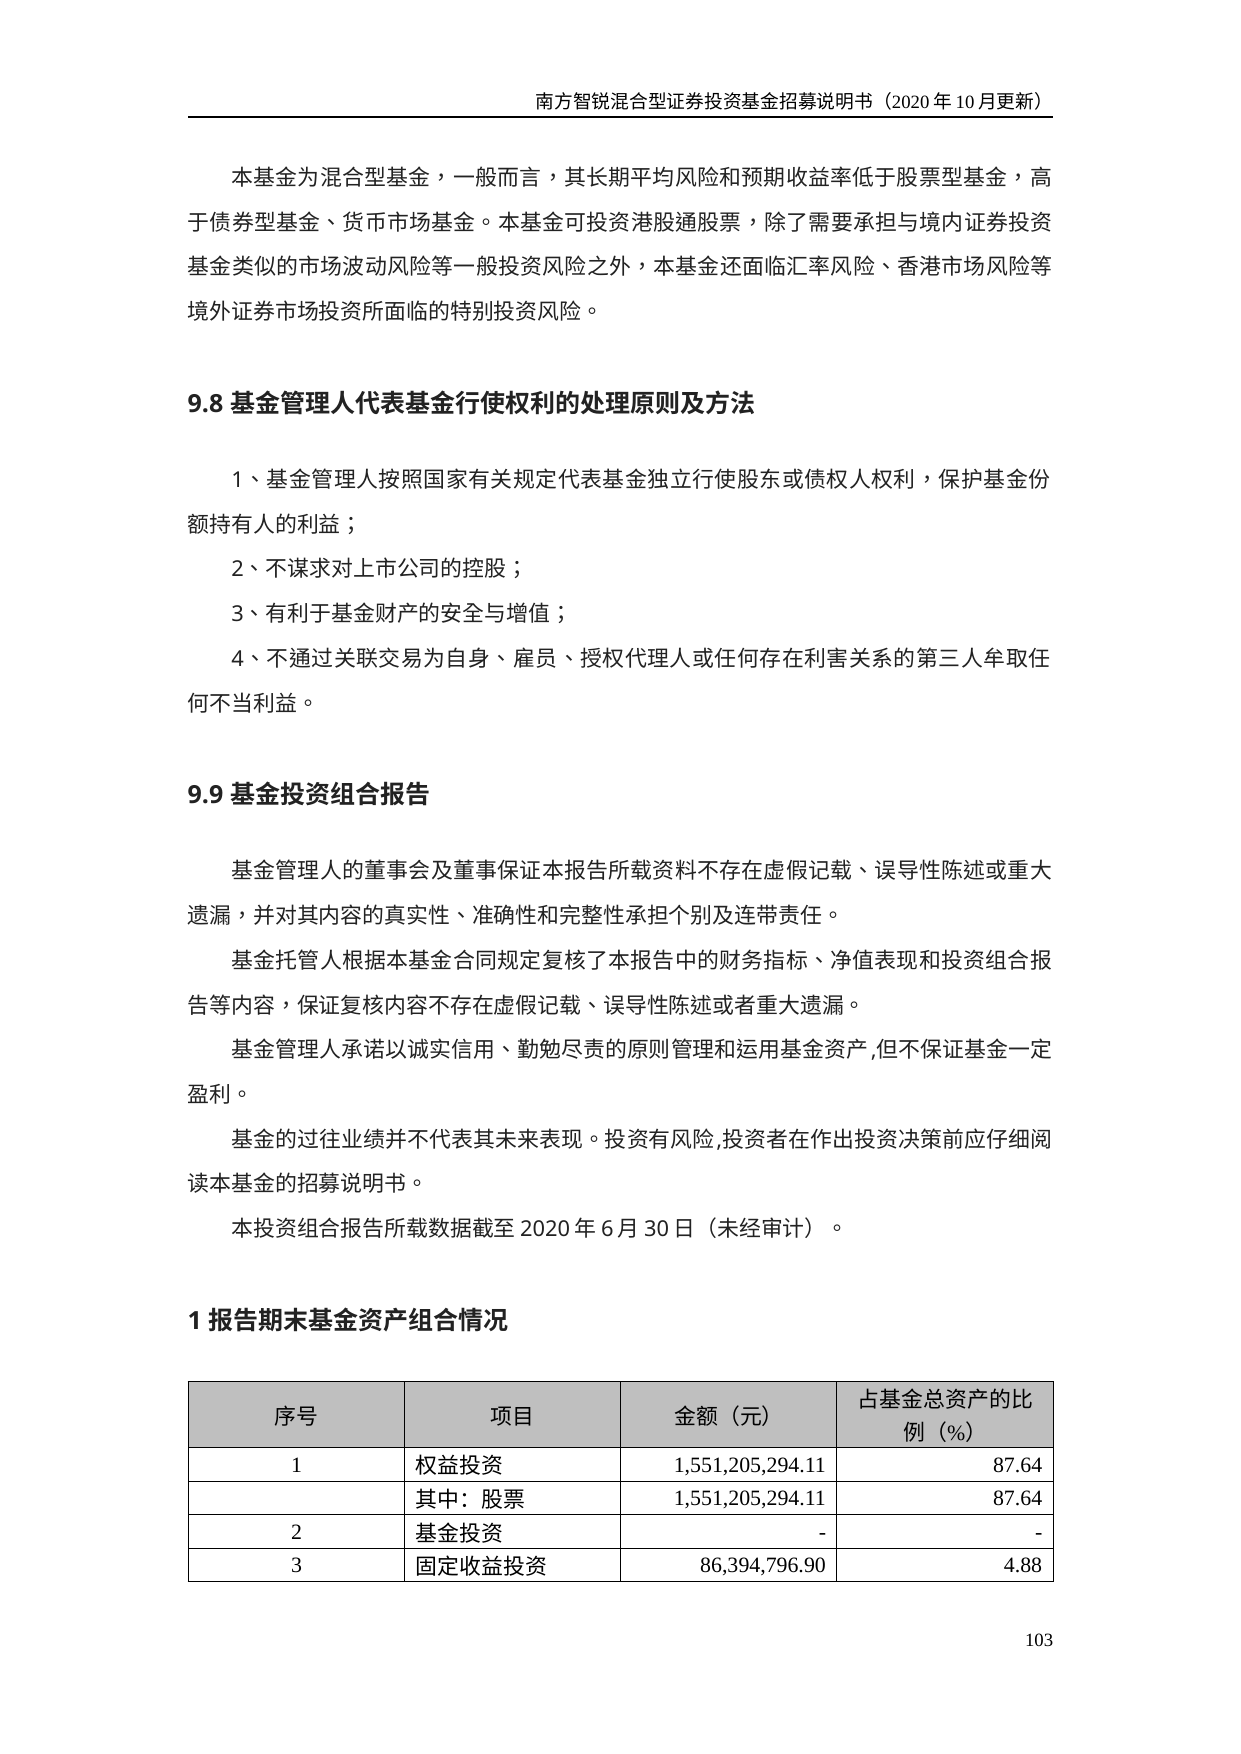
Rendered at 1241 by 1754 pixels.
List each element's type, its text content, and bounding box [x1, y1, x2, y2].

text 基金管理人的董事会及董事保证本报告所载资料不存在虚假记载、误导性陈述或重大遗漏，并对其内容的真实性、准确性和完整性承担个别及连带责任。 [187, 856, 1053, 930]
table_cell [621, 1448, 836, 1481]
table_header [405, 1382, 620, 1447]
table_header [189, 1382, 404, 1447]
text 基金管理人承诺以诚实信用、勤勉尽责的原则管理和运用基金资产,但不保证基金一定盈利。 [187, 1034, 1053, 1109]
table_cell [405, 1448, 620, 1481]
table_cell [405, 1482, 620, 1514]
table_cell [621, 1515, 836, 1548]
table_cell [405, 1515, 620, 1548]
text 基金的过往业绩并不代表其未来表现。投资有风险,投资者在作出投资决策前应仔细阅读本基金的招募说明书。 [187, 1124, 1053, 1198]
text 1、基金管理人按照国家有关规定代表基金独立行使股东或债权人权利，保护基金份额持有人的利益； [187, 464, 1053, 538]
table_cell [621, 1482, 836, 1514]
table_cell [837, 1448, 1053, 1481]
text 9.9 基金投资组合报告 [187, 761, 1053, 826]
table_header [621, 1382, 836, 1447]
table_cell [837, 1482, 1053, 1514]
text 1 报告期末基金资产组合情况 [187, 1287, 1053, 1352]
text 2、不谋求对上市公司的控股； [187, 553, 1053, 583]
text 9.8 基金管理人代表基金行使权利的处理原则及方法 [187, 370, 1053, 435]
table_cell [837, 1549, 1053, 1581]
text 3、有利于基金财产的安全与增值； [187, 598, 1053, 628]
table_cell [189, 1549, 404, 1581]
text 本投资组合报告所载数据截至2020年6月30日（未经审计）。 [187, 1213, 1053, 1243]
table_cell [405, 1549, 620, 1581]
text 4、不通过关联交易为自身、雇员、授权代理人或任何存在利害关系的第三人牟取任何不当利益。 [187, 643, 1053, 717]
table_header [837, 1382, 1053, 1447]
text 本基金为混合型基金，一般而言，其长期平均风险和预期收益率低于股票型基金，高于债券型基金、货币市场基金。本基金可投资港股通股票，除了需要承担与境内证券投资基金类似的市场波动风险等一般投资风险之外，本基金还面临汇率风险、香港市场风险等境外证券市场投资所面临的特别投资风险。 [187, 162, 1053, 326]
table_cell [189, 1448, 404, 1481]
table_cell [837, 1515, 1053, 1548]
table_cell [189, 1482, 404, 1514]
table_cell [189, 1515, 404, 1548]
text 基金托管人根据本基金合同规定复核了本报告中的财务指标、净值表现和投资组合报告等内容，保证复核内容不存在虚假记载、误导性陈述或者重大遗漏。 [187, 945, 1053, 1019]
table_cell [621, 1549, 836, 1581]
